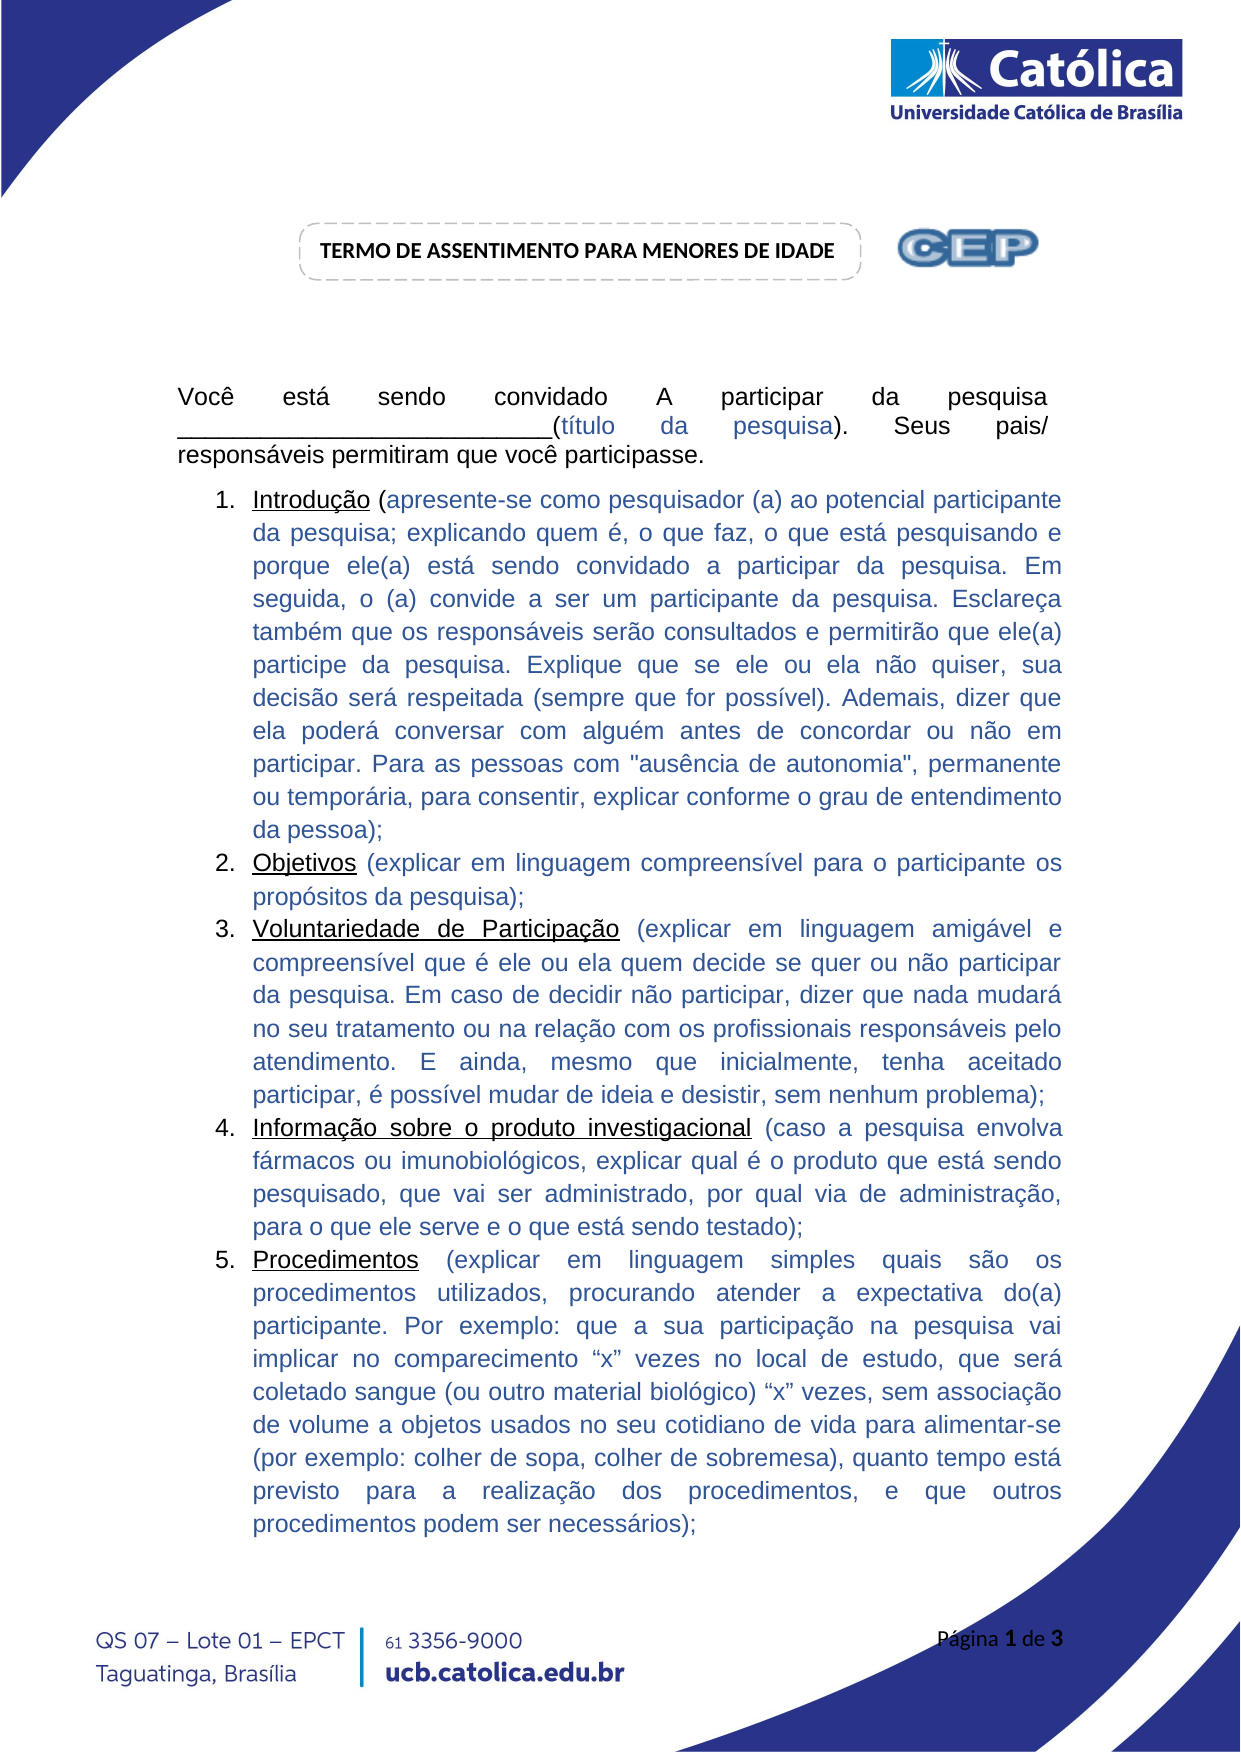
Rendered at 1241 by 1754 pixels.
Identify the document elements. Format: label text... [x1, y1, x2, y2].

list Voluntariedade de Participação (explicar em linguagem amigável e compreensível que é ele ou ela quem decide se quer ou não participar da pesquisa. Em caso de decidir não participar, dizer que nada mudará no seu tratamento ou na relação com os profissionais responsáveis pelo atendimento. E ainda, mesmo que inicialmente, tenha aceitado participar, é possível mudar de ideia e desistir, sem nenhum problema); [215, 914, 1063, 1108]
list Procedimentos (explicar em linguagem simples quais são os procedimentos utilizados, procurando atender a expectativa do(a) participante. Por exemplo: que a sua participação na pesquisa vai implicar no comparecimento “x” vezes no local de estudo, que será coletado sangue (ou outro material biológico) “x” vezes, sem associação de volume a objetos usados no seu cotidiano de vida para alimentar-se (por exemplo: colher de sopa, colher de sobremesa), quanto tempo está previsto para a realização dos procedimentos, e que outros procedimentos podem ser necessários); [215, 1245, 1063, 1538]
list Introdução (apresente-se como pesquisador (a) ao potencial participante da pesquisa; explicando quem é, o que faz, o que está pesquisando e porque ele(a) está sendo convidado a participar da pesquisa. Em seguida, o (a) convide a ser um participante da pesquisa. Esclareça também que os responsáveis serão consultados e permitirão que ele(a) participe da pesquisa. Explique que se ele ou ela não quiser, sua decisão será respeitada (sempre que for possível). Ademais, dizer que ela poderá conversar com alguém antes de concordar ou não em participar. Para as pessoas com "ausência de autonomia", permanente ou temporária, para consentir, explicar conforme o grau de entendimento da pessoa); [215, 485, 1063, 844]
text Você está sendo convidado A participar da pesquisa ___________________________(título da pesquisa). Seus pais/ responsáveis permitiram que você participasse. [177, 382, 1048, 468]
list Informação sobre o produto investigacional (caso a pesquisa envolva fármacos ou imunobiológicos, explicar qual é o produto que está sendo pesquisado, que vai ser administrado, por qual via de administração, para o que ele serve e o que está sendo testado); [215, 1113, 1063, 1240]
picture [1, 0, 1241, 1752]
list Objetivos (explicar em linguagem compreensível para o participante os propósitos da pesquisa); [215, 848, 1063, 910]
